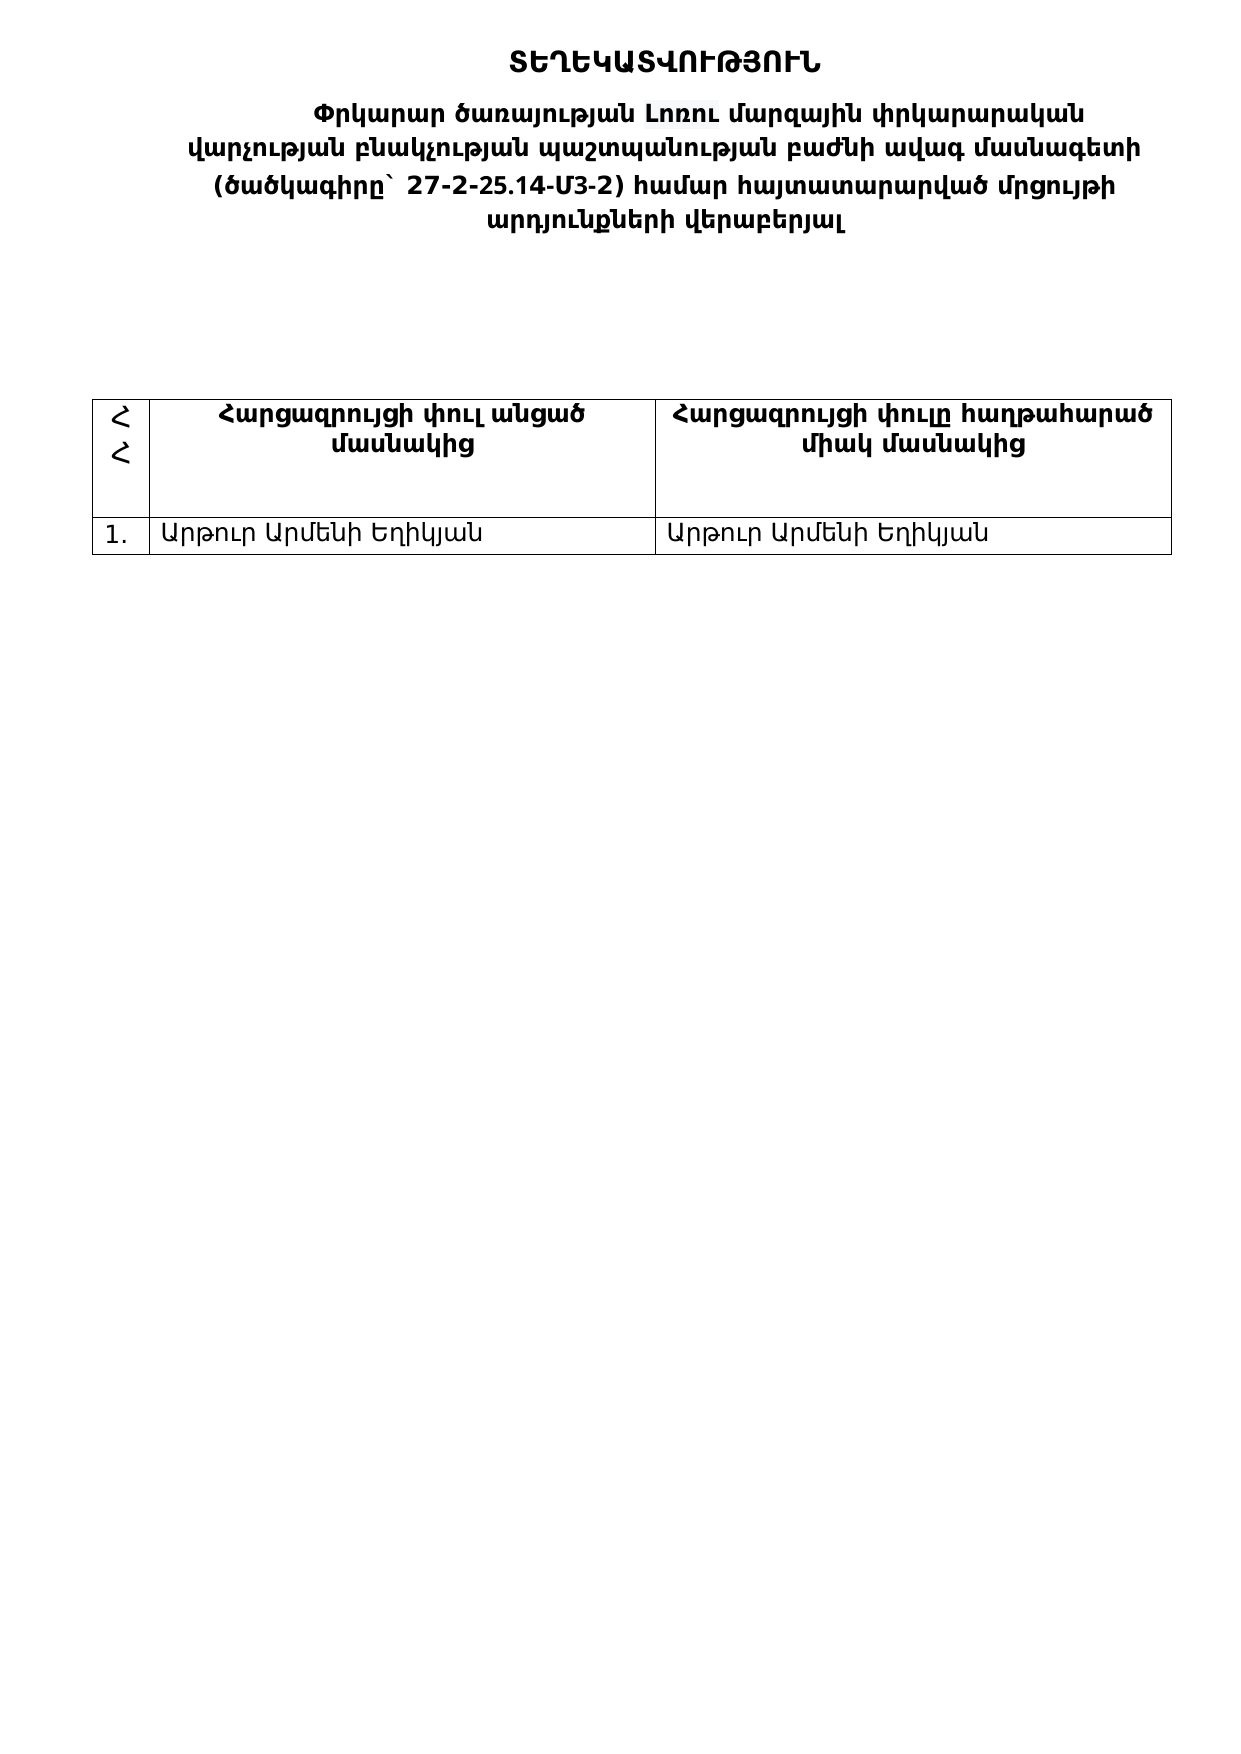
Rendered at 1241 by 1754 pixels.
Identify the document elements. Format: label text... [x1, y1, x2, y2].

text ՏԵՂԵԿԱՏՎՈՒԹՅՈՒՆ [177, 44, 1152, 80]
table_header Հարցազրույցի փուլ անցած մասնակից [150, 400, 655, 517]
table_cell Արթուր Արմենի Եղիկյան [656, 518, 1171, 554]
text Փրկարար ծառայության Լոռու մարզային փրկարարական վարչության բնակչության պաշտպանության բաժնի ավագ մասնագետի (ծածկագիրը` 27-2-25.14-Մ3-2) համար հայտատարարված մրցույթի արդյունքների վերաբերյալ [177, 99, 1152, 235]
table_cell 1․ [93, 518, 149, 554]
table_header ՀՀ [93, 400, 149, 517]
table_cell Արթուր Արմենի Եղիկյան [150, 518, 655, 554]
table_header Հարցազրույցի փուլը հաղթահարած միակ մասնակից [656, 400, 1171, 517]
